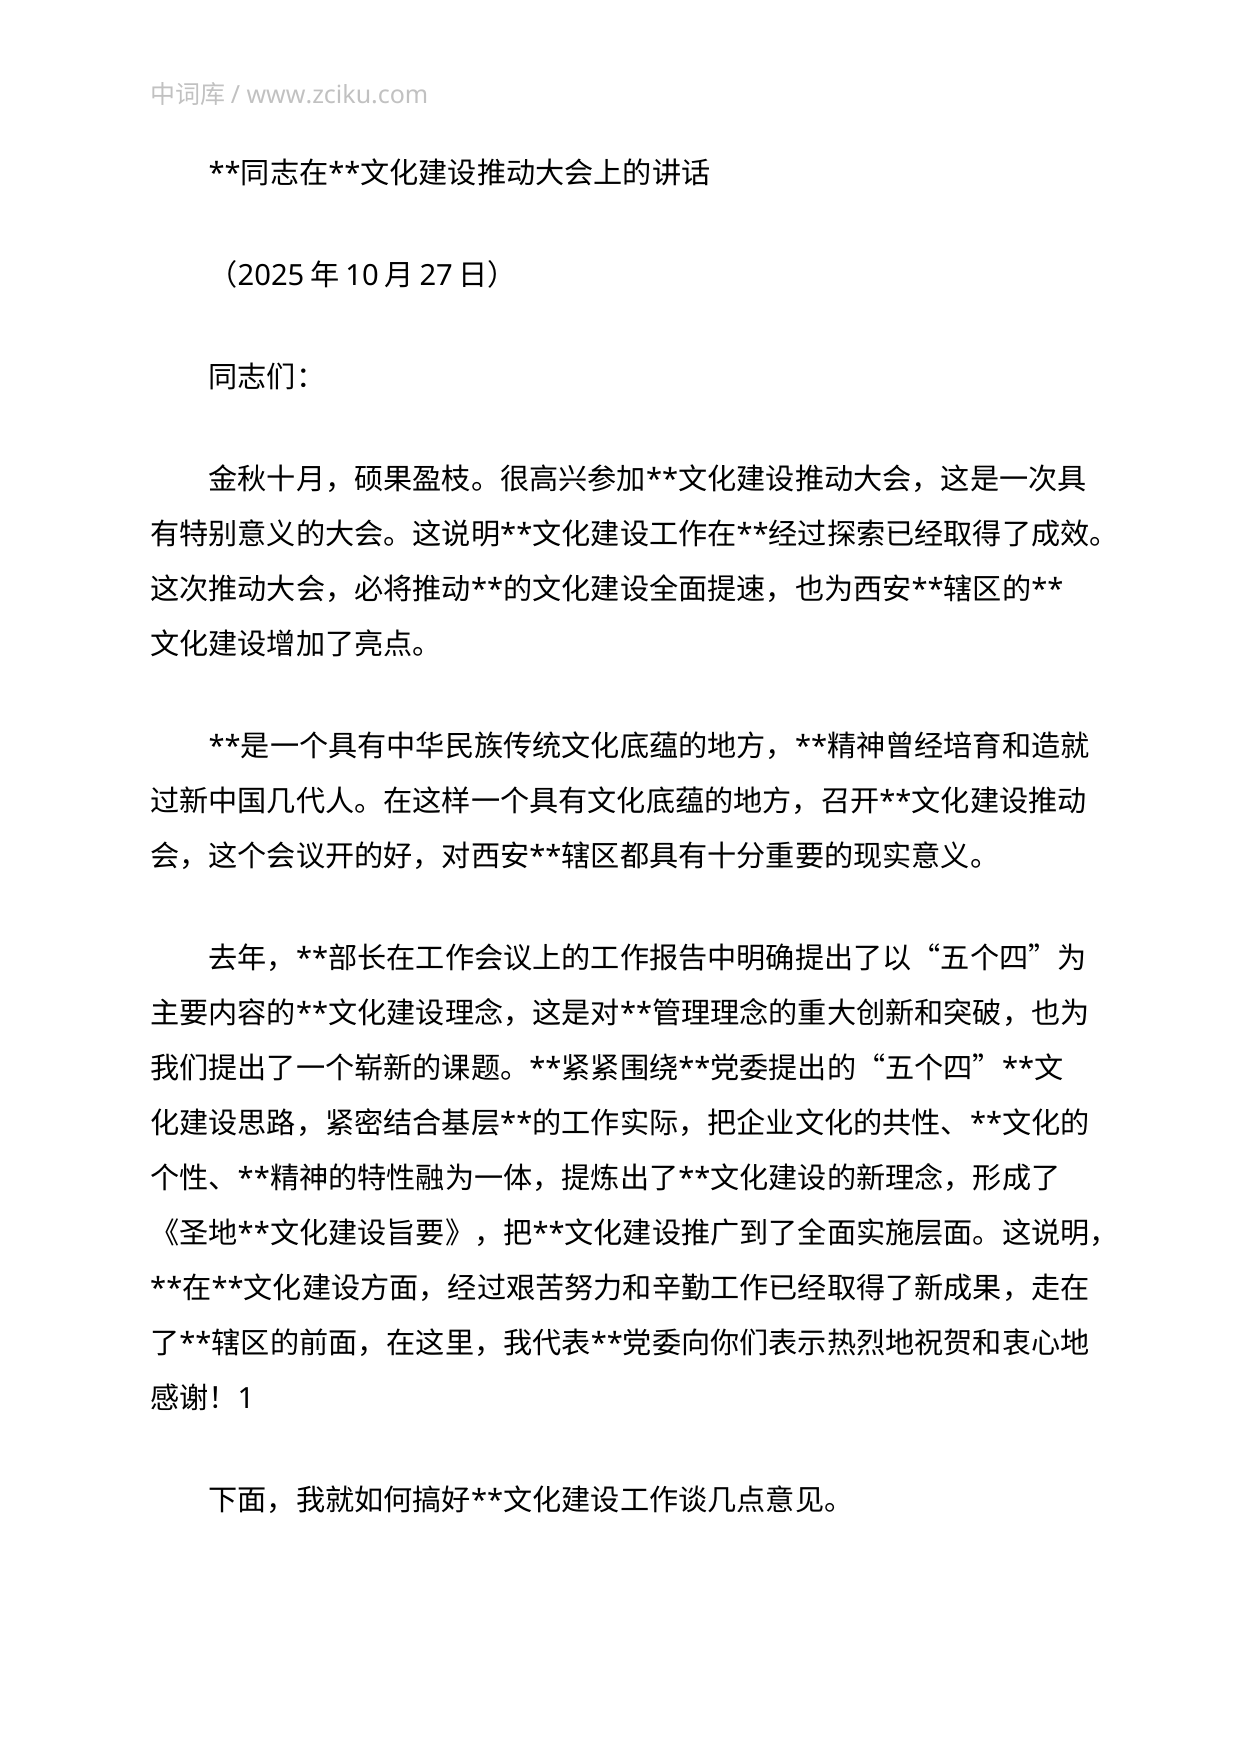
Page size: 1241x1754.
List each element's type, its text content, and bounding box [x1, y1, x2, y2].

text 同志们： [150, 354, 1090, 396]
text 金秋十月，硕果盈枝。很高兴参加**文化建设推动大会，这是一次具有特别意义的大会。这说明**文化建设工作在**经过探索已经取得了成效。这次推动大会，必将推动**的文化建设全面提速，也为西安**辖区的**文化建设增加了亮点。 [150, 456, 1090, 663]
text 去年，**部长在工作会议上的工作报告中明确提出了以“五个四”为主要内容的**文化建设理念，这是对**管理理念的重大创新和突破，也为我们提出了一个崭新的课题。**紧紧围绕**党委提出的“五个四”**文化建设思路，紧密结合基层**的工作实际，把企业文化的共性、**文化的个性、**精神的特性融为一体，提炼出了**文化建设的新理念，形成了《圣地**文化建设旨要》，把**文化建设推广到了全面实施层面。这说明，**在**文化建设方面，经过艰苦努力和辛勤工作已经取得了新成果，走在了**辖区的前面，在这里，我代表**党委向你们表示热烈地祝贺和衷心地感谢！1 [150, 934, 1090, 1417]
text （2025年10月27日） [150, 252, 1090, 294]
text 下面，我就如何搞好**文化建设工作谈几点意见。 [150, 1476, 1090, 1519]
text **同志在**文化建设推动大会上的讲话 [150, 150, 1090, 192]
text **是一个具有中华民族传统文化底蕴的地方，**精神曾经培育和造就过新中国几代人。在这样一个具有文化底蕴的地方，召开**文化建设推动会，这个会议开的好，对西安**辖区都具有十分重要的现实意义。 [150, 722, 1090, 875]
